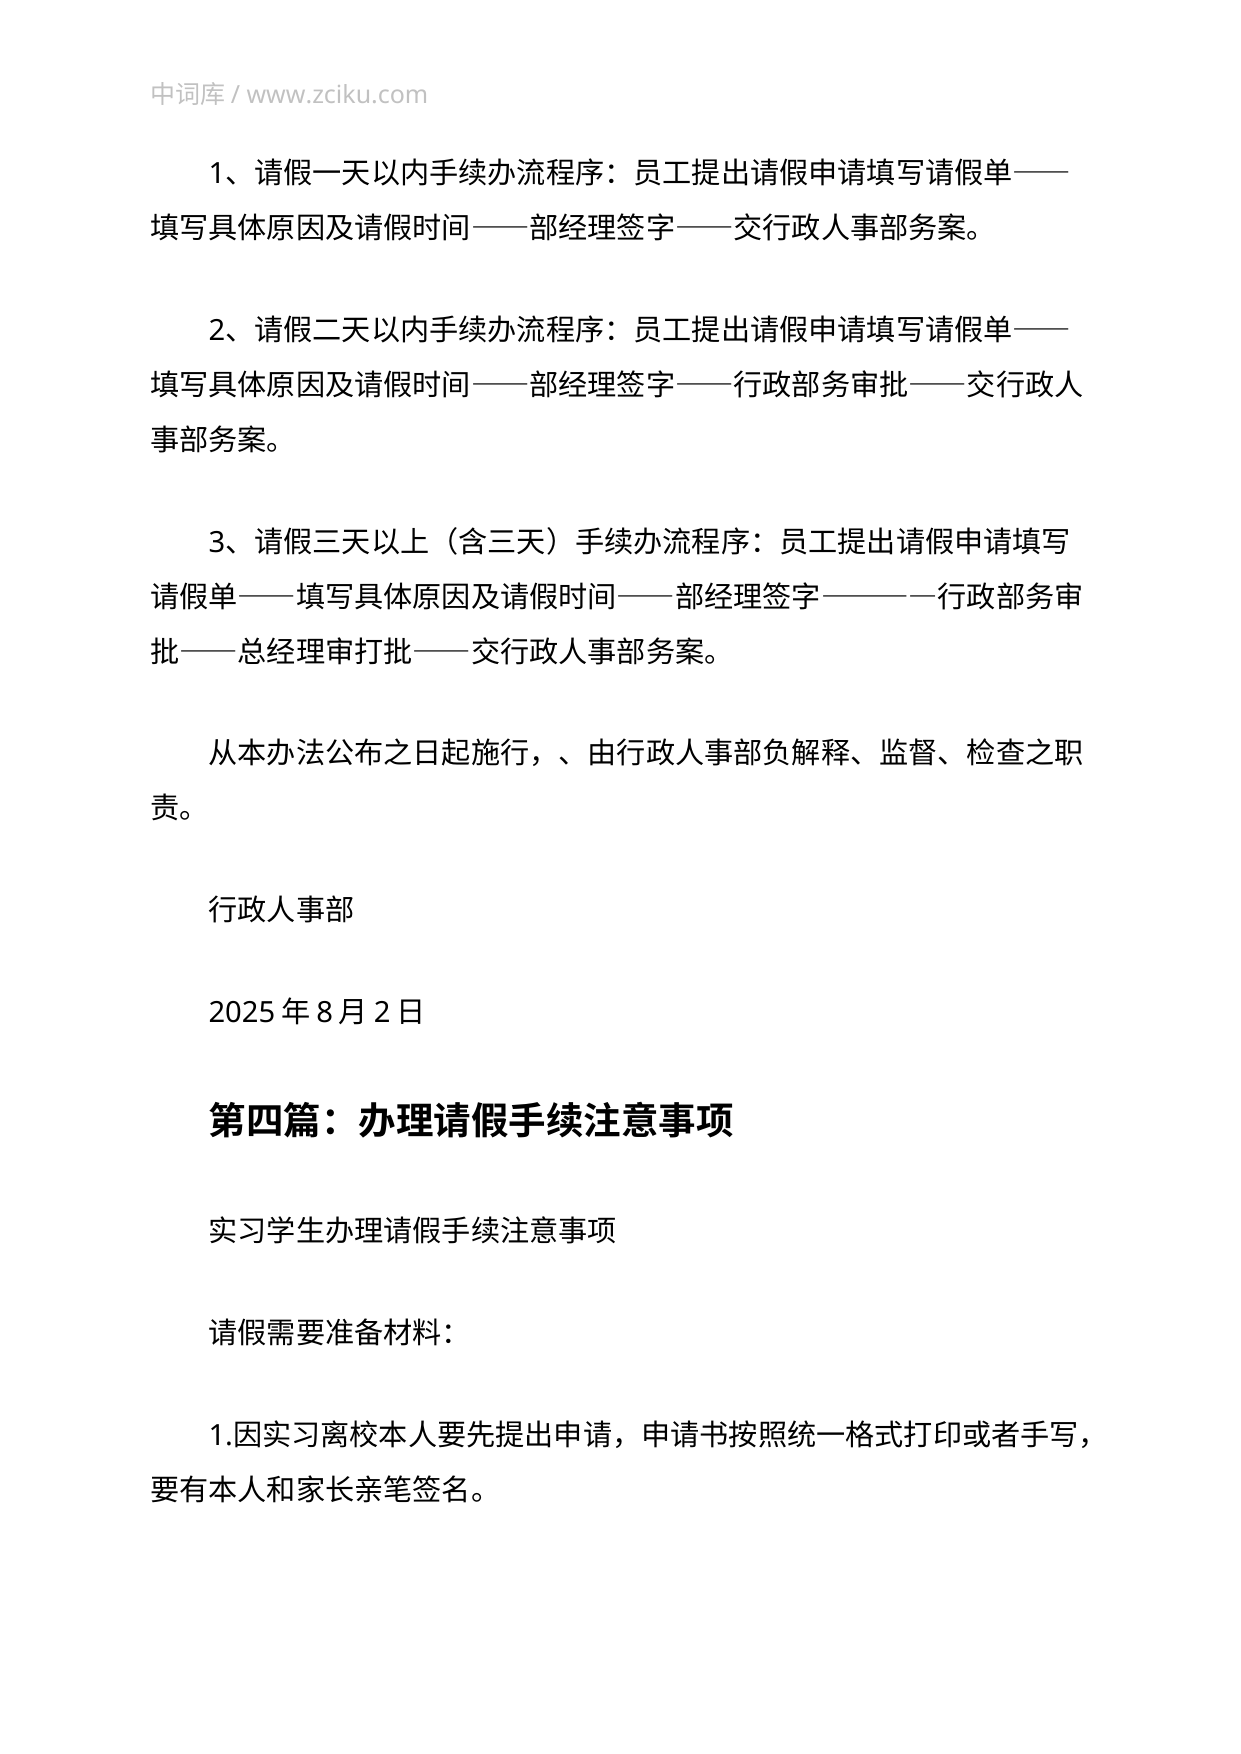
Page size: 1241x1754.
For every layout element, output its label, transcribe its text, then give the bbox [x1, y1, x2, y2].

text 第四篇：办理请假手续注意事项 [150, 1091, 1090, 1145]
text 3、请假三天以上（含三天）手续办流程序：员工提出请假申请填写请假单——填写具体原因及请假时间——部经理签字————行政部务审批——总经理审打批——交行政人事部务案。 [150, 518, 1090, 671]
text 请假需要准备材料： [150, 1310, 1090, 1352]
text 1、请假一天以内手续办流程序：员工提出请假申请填写请假单——填写具体原因及请假时间——部经理签字——交行政人事部务案。 [150, 150, 1090, 247]
text 2025年8月2日 [150, 988, 1090, 1031]
text 实习学生办理请假手续注意事项 [150, 1208, 1090, 1250]
text 行政人事部 [150, 887, 1090, 929]
text 2、请假二天以内手续办流程序：员工提出请假申请填写请假单——填写具体原因及请假时间——部经理签字——行政部务审批——交行政人事部务案。 [150, 307, 1090, 459]
text 1.因实习离校本人要先提出申请，申请书按照统一格式打印或者手写，要有本人和家长亲笔签名。 [150, 1411, 1090, 1509]
text 从本办法公布之日起施行，、由行政人事部负解释、监督、检查之职责。 [150, 730, 1090, 827]
